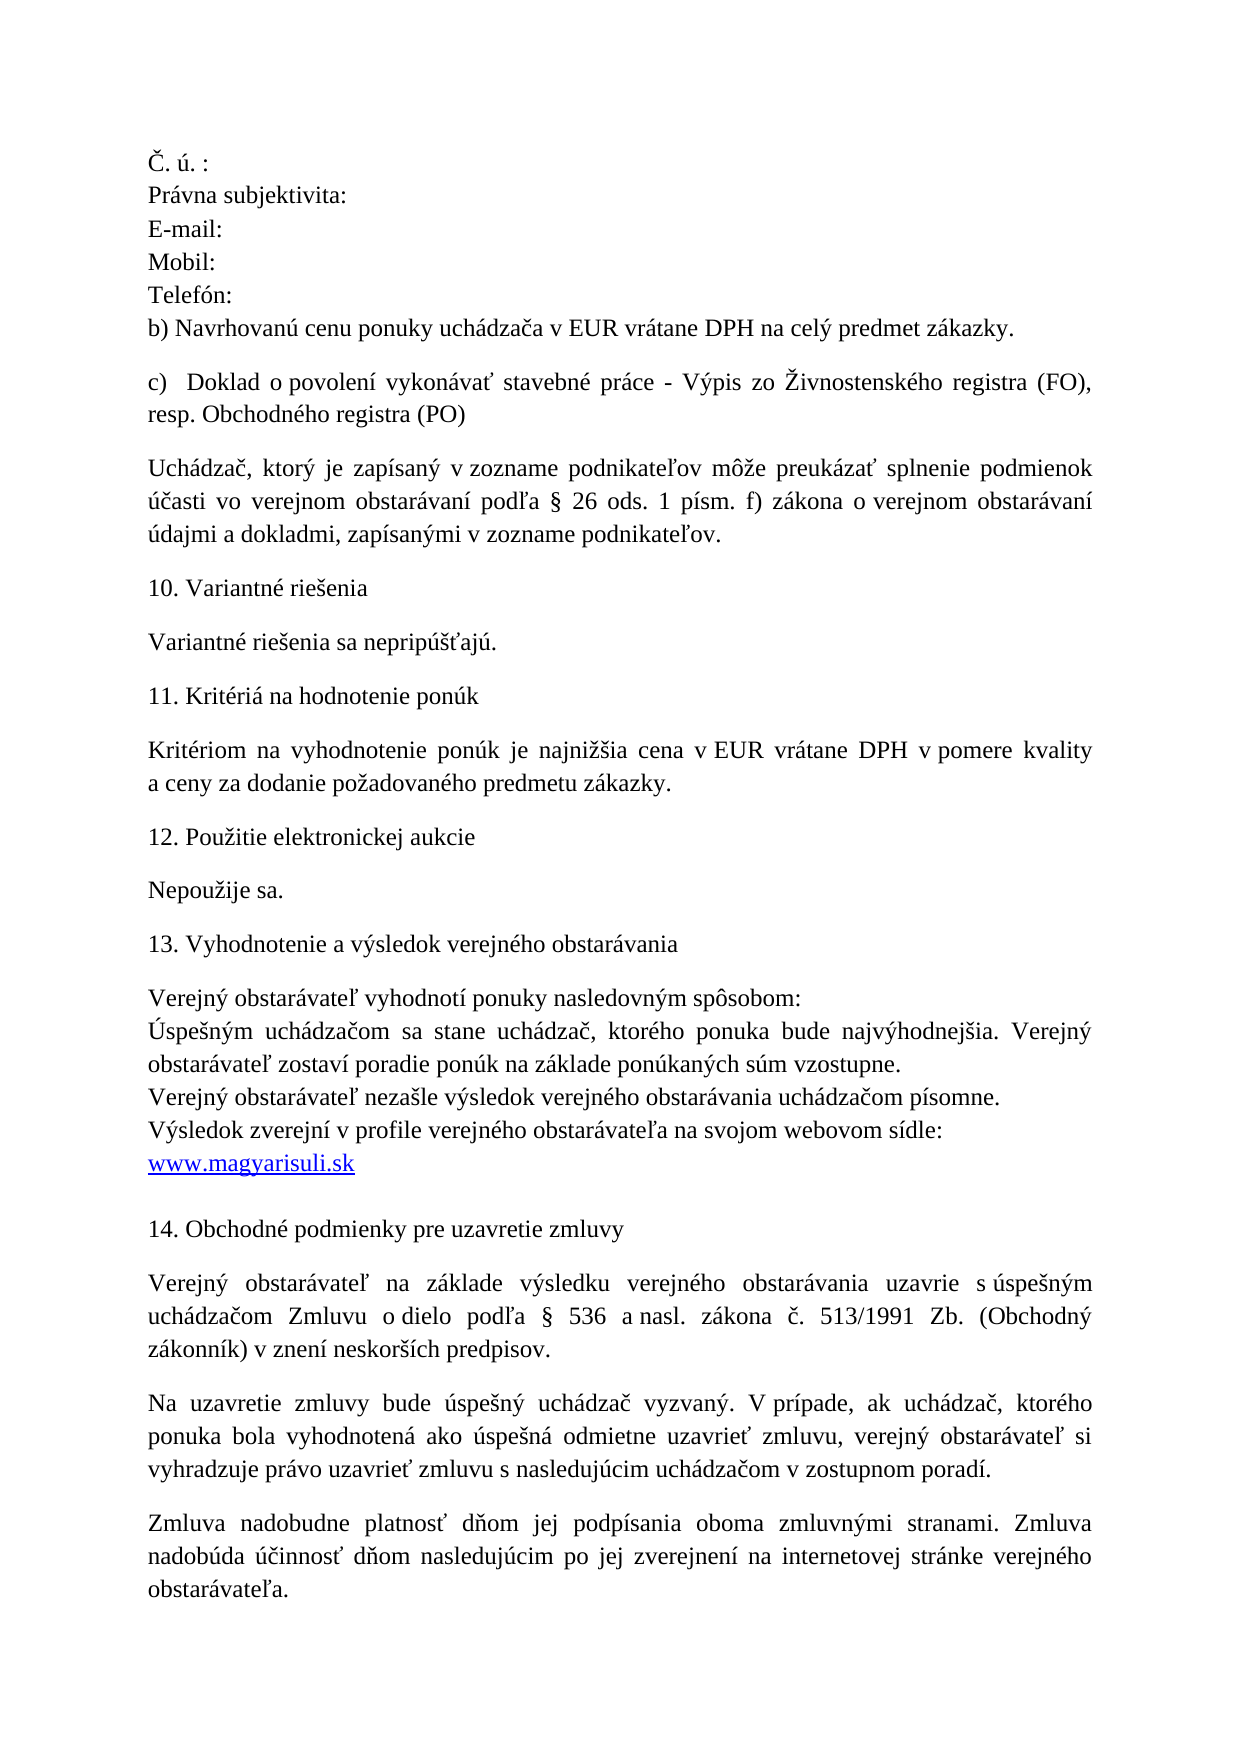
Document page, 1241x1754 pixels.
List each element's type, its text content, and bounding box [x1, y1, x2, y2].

text b) Navrhovanú cenu ponuky uchádzača v EUR vrátane DPH na celý predmet zákazky. [148, 313, 1093, 341]
text E-mail: [148, 214, 1093, 242]
text Č. ú. : [148, 148, 1093, 176]
text Verejný obstarávateľ vyhodnotí ponuky nasledovným spôsobom: [148, 983, 1093, 1012]
text www.magyarisuli.sk [148, 1148, 1093, 1177]
text Výsledok zverejní v profile verejného obstarávateľa na svojom webovom sídle: [148, 1115, 1093, 1144]
text Nepoužije sa. [148, 876, 1093, 904]
text Úspešným uchádzačom sa stane uchádzač, ktorého ponuka bude najvýhodnejšia. Verejný obstarávateľ zostaví poradie ponúk na základe ponúkaných súm vzostupne. [148, 1016, 1093, 1078]
text Uchádzač, ktorý je zapísaný v zozname podnikateľov môže preukázať splnenie podmienok účasti vo verejnom obstarávaní podľa § 26 ods. 1 písm. f) zákona o verejnom obstarávaní údajmi a dokladmi, zapísanými v zozname podnikateľov. [148, 453, 1093, 548]
text Na uzavretie zmluvy bude úspešný uchádzač vyzvaný. V prípade, ak uchádzač, ktorého ponuka bola vyhodnotená ako úspešná odmietne uzavrieť zmluvu, verejný obstarávateľ si vyhradzuje právo uzavrieť zmluvu s nasledujúcim uchádzačom v zostupnom poradí. [148, 1388, 1093, 1483]
text Variantné riešenia sa nepripúšťajú. [148, 627, 1093, 656]
text Kritériom na vyhodnotenie ponúk je najnižšia cena v EUR vrátane DPH v pomere kvality a ceny za dodanie požadovaného predmetu zákazky. [148, 735, 1093, 797]
text 11. Kritériá na hodnotenie ponúk [148, 681, 1093, 710]
text 10. Variantné riešenia [148, 573, 1093, 602]
text Telefón: [148, 280, 1093, 308]
text c) Doklad o povolení vykonávať stavebné práce - Výpis zo Živnostenského registra (FO), resp. Obchodného registra (PO) [148, 367, 1093, 428]
text 14. Obchodné podmienky pre uzavretie zmluvy [148, 1214, 1093, 1243]
text Právna subjektivita: [148, 181, 1093, 209]
text 12. Použitie elektronickej aukcie [148, 822, 1093, 851]
text Verejný obstarávateľ nezašle výsledok verejného obstarávania uchádzačom písomne. [148, 1082, 1093, 1111]
text 13. Vyhodnotenie a výsledok verejného obstarávania [148, 929, 1093, 958]
text Mobil: [148, 247, 1093, 275]
text Zmluva nadobudne platnosť dňom jej podpísania oboma zmluvnými stranami. Zmluva nadobúda účinnosť dňom nasledujúcim po jej zverejnení na internetovej stránke verejného obstarávateľa. [148, 1508, 1093, 1603]
text Verejný obstarávateľ na základe výsledku verejného obstarávania uzavrie s úspešným uchádzačom Zmluvu o dielo podľa § 536 a nasl. zákona č. 513/1991 Zb. (Obchodný zákonník) v znení neskorších predpisov. [148, 1268, 1093, 1363]
